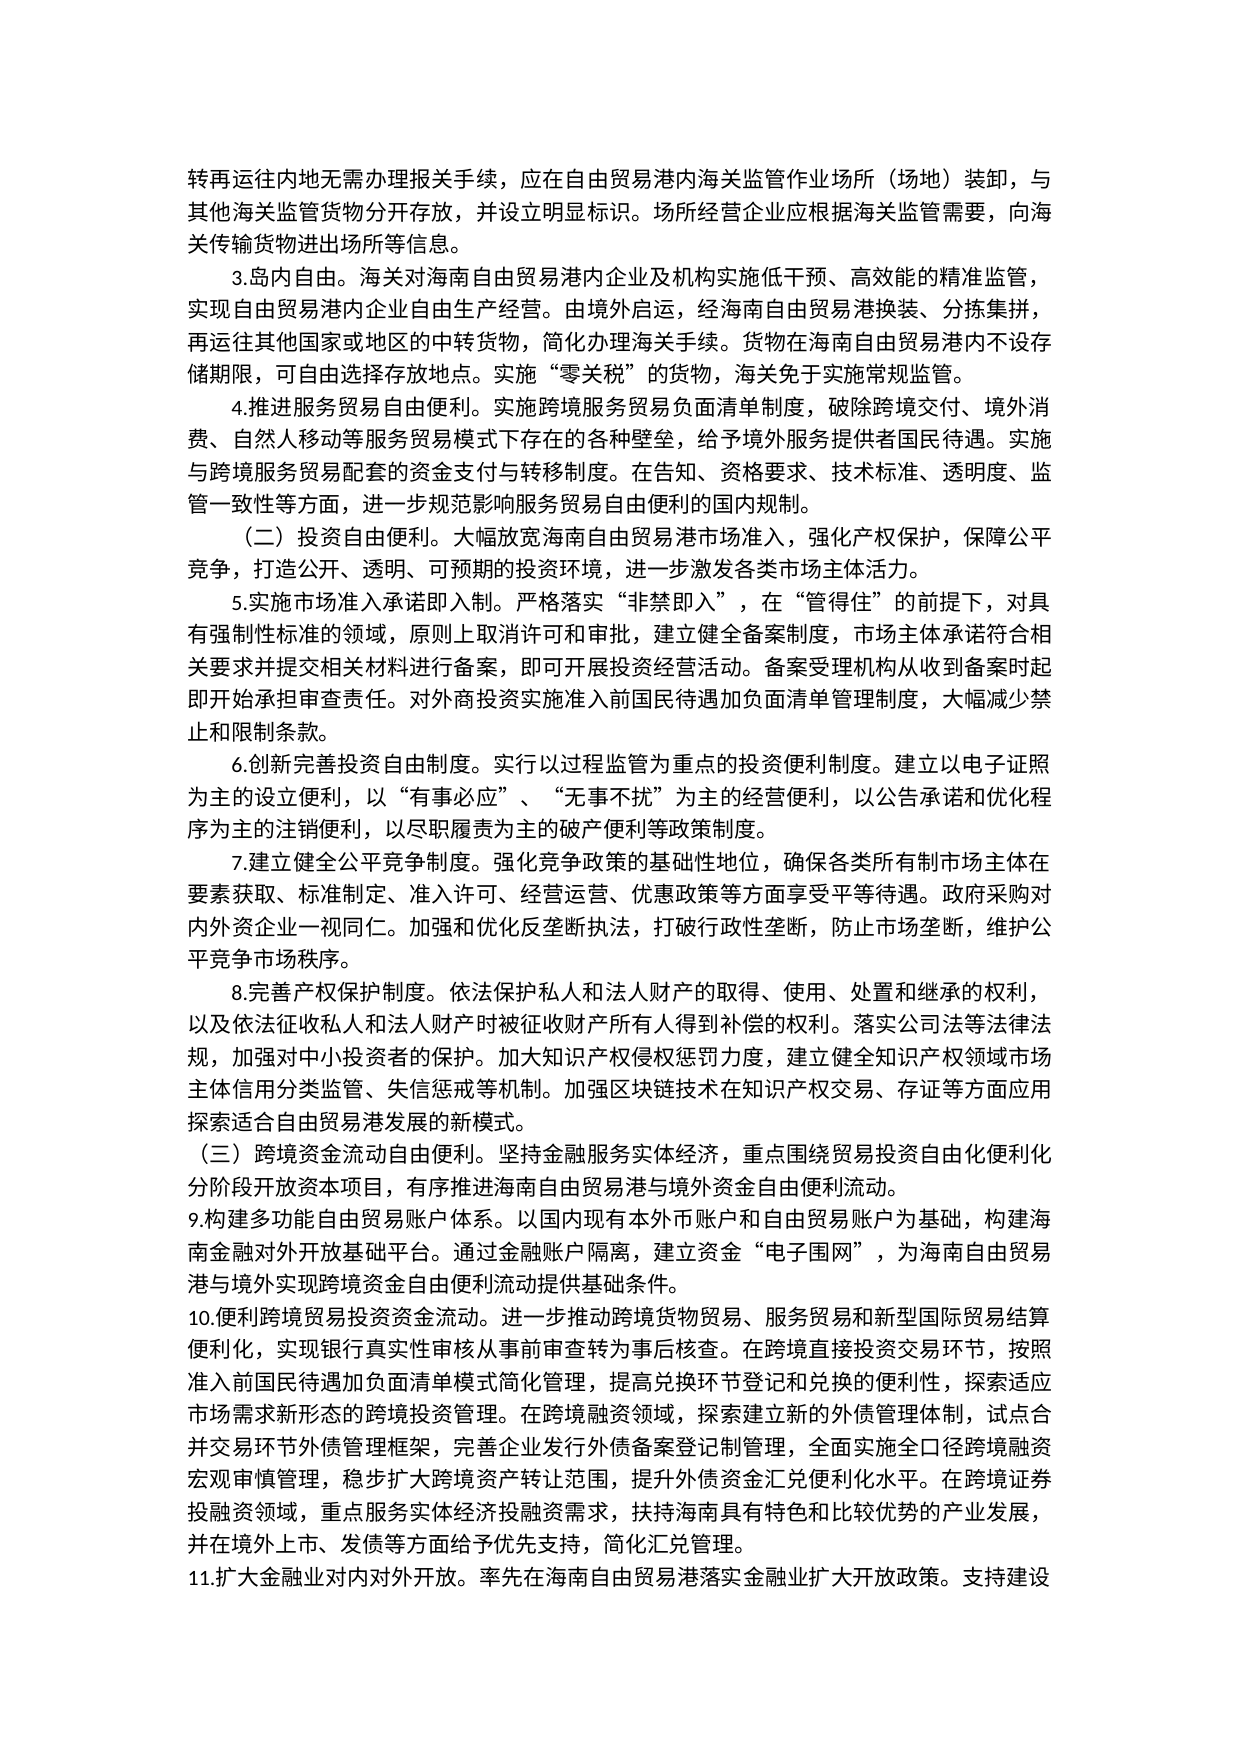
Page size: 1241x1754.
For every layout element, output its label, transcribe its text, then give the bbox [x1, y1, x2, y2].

text （三）跨境资金流动自由便利。坚持金融服务实体经济，重点围绕贸易投资自由化便利化，分阶段开放资本项目，有序推进海南自由贸易港与境外资金自由便利流动。 [187, 1137, 1053, 1202]
text 5.实施市场准入承诺即入制。严格落实“非禁即入”，在“管得住”的前提下，对具有强制性标准的领域，原则上取消许可和审批，建立健全备案制度，市场主体承诺符合相关要求并提交相关材料进行备案，即可开展投资经营活动。备案受理机构从收到备案时起，即开始承担审查责任。对外商投资实施准入前国民待遇加负面清单管理制度，大幅减少禁止和限制条款。 [187, 584, 1053, 747]
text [187, 1559, 1053, 1592]
text 8.完善产权保护制度。依法保护私人和法人财产的取得、使用、处置和继承的权利，以及依法征收私人和法人财产时被征收财产所有人得到补偿的权利。落实公司法等法律法规，加强对中小投资者的保护。加大知识产权侵权惩罚力度，建立健全知识产权领域市场主体信用分类监管、失信惩戒等机制。加强区块链技术在知识产权交易、存证等方面应用，探索适合自由贸易港发展的新模式。 [187, 974, 1053, 1137]
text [187, 162, 1053, 259]
text 10.便利跨境贸易投资资金流动。进一步推动跨境货物贸易、服务贸易和新型国际贸易结算便利化，实现银行真实性审核从事前审查转为事后核查。在跨境直接投资交易环节，按照准入前国民待遇加负面清单模式简化管理，提高兑换环节登记和兑换的便利性，探索适应市场需求新形态的跨境投资管理。在跨境融资领域，探索建立新的外债管理体制，试点合并交易环节外债管理框架，完善企业发行外债备案登记制管理，全面实施全口径跨境融资宏观审慎管理，稳步扩大跨境资产转让范围，提升外债资金汇兑便利化水平。在跨境证券投融资领域，重点服务实体经济投融资需求，扶持海南具有特色和比较优势的产业发展，并在境外上市、发债等方面给予优先支持，简化汇兑管理。 [187, 1299, 1053, 1559]
text 7.建立健全公平竞争制度。强化竞争政策的基础性地位，确保各类所有制市场主体在要素获取、标准制定、准入许可、经营运营、优惠政策等方面享受平等待遇。政府采购对内外资企业一视同仁。加强和优化反垄断执法，打破行政性垄断，防止市场垄断，维护公平竞争市场秩序。 [187, 844, 1053, 974]
text 4.推进服务贸易自由便利。实施跨境服务贸易负面清单制度，破除跨境交付、境外消费、自然人移动等服务贸易模式下存在的各种壁垒，给予境外服务提供者国民待遇。实施与跨境服务贸易配套的资金支付与转移制度。在告知、资格要求、技术标准、透明度、监管一致性等方面，进一步规范影响服务贸易自由便利的国内规制。 [187, 389, 1053, 519]
text 9.构建多功能自由贸易账户体系。以国内现有本外币账户和自由贸易账户为基础，构建海南金融对外开放基础平台。通过金融账户隔离，建立资金“电子围网”，为海南自由贸易港与境外实现跨境资金自由便利流动提供基础条件。 [187, 1202, 1053, 1299]
text （二）投资自由便利。大幅放宽海南自由贸易港市场准入，强化产权保护，保障公平竞争，打造公开、透明、可预期的投资环境，进一步激发各类市场主体活力。 [187, 519, 1053, 584]
text 3.岛内自由。海关对海南自由贸易港内企业及机构实施低干预、高效能的精准监管，实现自由贸易港内企业自由生产经营。由境外启运，经海南自由贸易港换装、分拣集拼，再运往其他国家或地区的中转货物，简化办理海关手续。货物在海南自由贸易港内不设存储期限，可自由选择存放地点。实施“零关税”的货物，海关免于实施常规监管。 [187, 259, 1053, 389]
text 6.创新完善投资自由制度。实行以过程监管为重点的投资便利制度。建立以电子证照为主的设立便利，以“有事必应”、“无事不扰”为主的经营便利，以公告承诺和优化程序为主的注销便利，以尽职履责为主的破产便利等政策制度。 [187, 747, 1053, 844]
